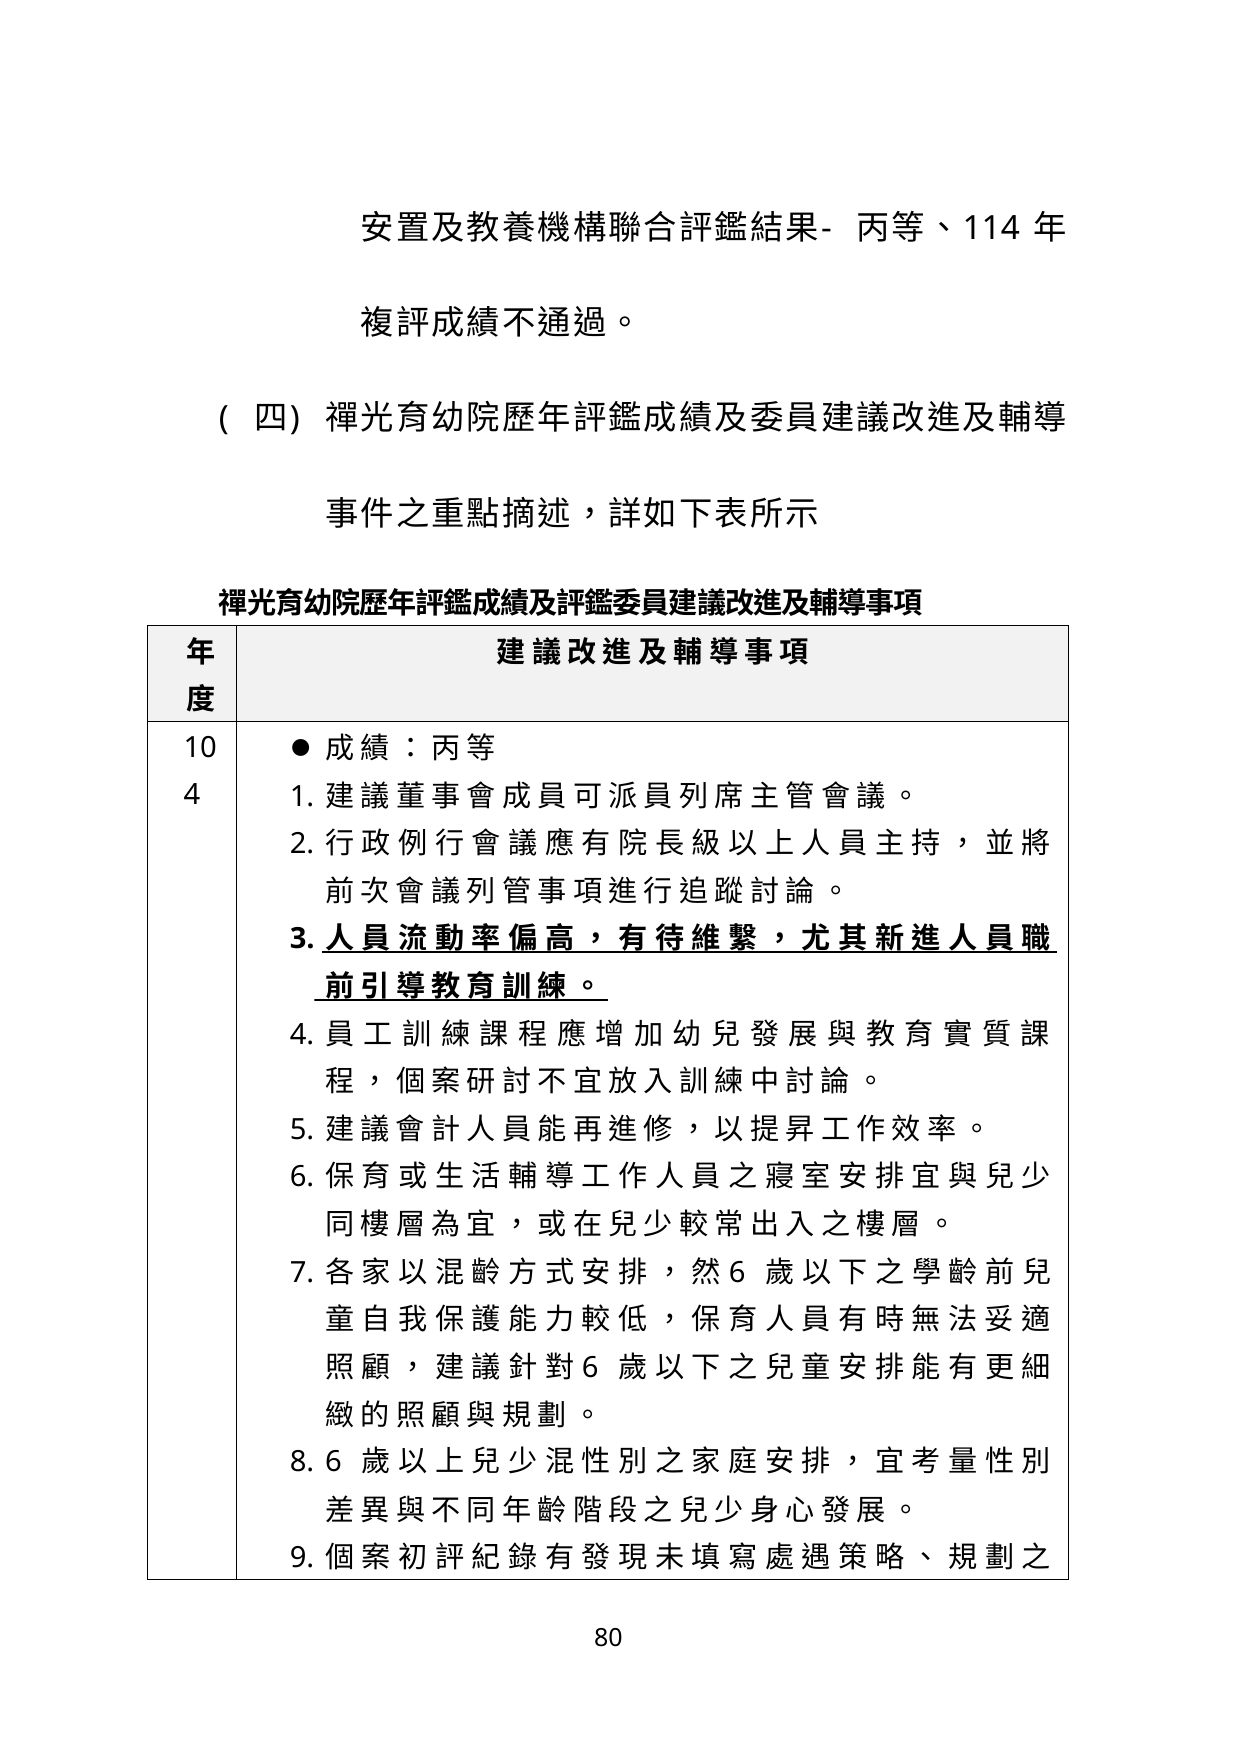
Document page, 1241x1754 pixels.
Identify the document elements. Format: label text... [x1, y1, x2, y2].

table_header 年度 [148, 626, 236, 721]
text 禪光育幼院歷年評鑑成績及評鑑委員建議改進及輔導事項 [219, 583, 1069, 621]
table_header 建議改進及輔導事項 [237, 626, 1068, 721]
subtitle 禪光育幼院歷年評鑑成績及委員建議改進及輔導事件之重點摘述，詳如下表所示 [219, 368, 1069, 558]
subtitle 禪光育幼院歷年評鑑成績：101年度兒童及少年安置及教養機構聯合評鑑結果-甲等、104年度兒童及少年安置及教養機構聯合評鑑結果-丙等、107年度兒童及少年安置及教養機構聯合評鑑結果-乙等、111年度兒童及少年安置及教養機構聯合評鑑結果-丙等、114年複評成績不通過。 [272, 177, 1069, 368]
table_cell 104 [148, 722, 236, 1579]
